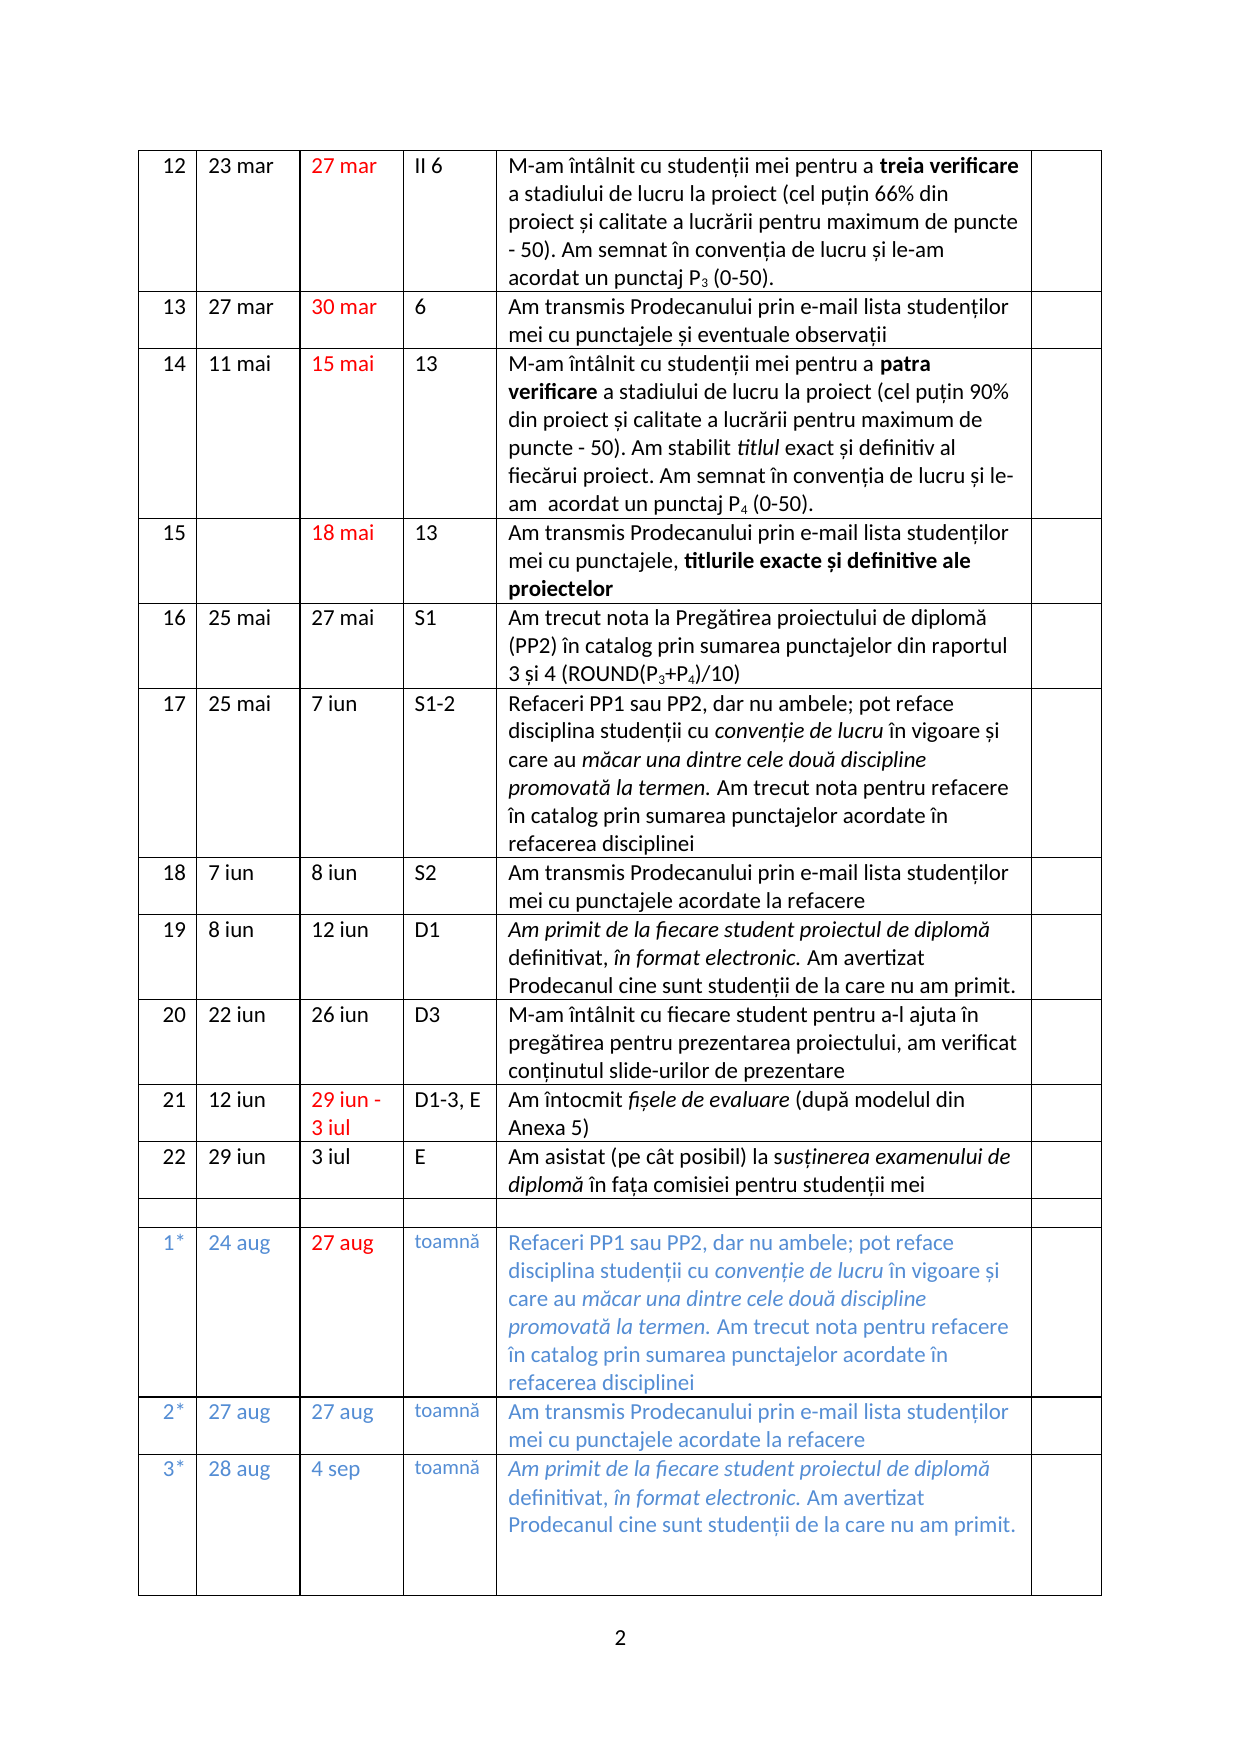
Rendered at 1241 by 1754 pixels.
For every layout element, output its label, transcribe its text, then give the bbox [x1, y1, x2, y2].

table_cell Am asistat (pe cât posibil) la susținerea examenului de diplomă în fața comisiei pentru studenții mei [497, 1142, 1031, 1198]
table_cell [1032, 519, 1101, 602]
table_cell 7 iun [301, 689, 403, 857]
table_cell D1-3, E [404, 1085, 496, 1141]
table_cell Am transmis Prodecanului prin e-mail lista studenților mei cu punctajele și eventuale observații [497, 292, 1031, 348]
table_cell toamnă [404, 1398, 496, 1453]
table_cell 27 mar [301, 151, 403, 291]
table_cell toamnă [404, 1228, 496, 1396]
table_cell 22 iun [197, 1000, 299, 1084]
table_cell [1032, 689, 1101, 857]
table_cell II 6 [404, 151, 496, 291]
table_cell 12 iun [197, 1085, 299, 1141]
table_cell S1-2 [404, 689, 496, 857]
table_cell 27 aug [301, 1228, 403, 1396]
table_cell 14 [139, 349, 196, 517]
table_cell Am întocmit fișele de evaluare (după modelul din Anexa 5) [497, 1085, 1031, 1141]
table_cell [1032, 858, 1101, 914]
table_cell 4 sep [301, 1455, 403, 1595]
table_cell [197, 519, 299, 602]
table_cell [1032, 1199, 1101, 1227]
table_cell [1032, 1228, 1101, 1396]
table_cell 29 iun [197, 1142, 299, 1198]
table_cell [1032, 1085, 1101, 1141]
table_cell [1032, 1000, 1101, 1084]
table_cell 23 mar [197, 151, 299, 291]
table_cell toamnă [404, 1455, 496, 1595]
table_cell 6 [404, 292, 496, 348]
table_cell 13 [404, 349, 496, 517]
table_cell [497, 1199, 1031, 1227]
table_cell Am transmis Prodecanului prin e-mail lista studenților mei cu punctajele acordate la refacere [497, 858, 1031, 914]
table_cell 27 aug [197, 1398, 299, 1453]
table_cell [139, 1199, 196, 1227]
table_cell [1032, 349, 1101, 517]
table_cell 26 iun [301, 1000, 403, 1084]
table_cell 2* [139, 1398, 196, 1453]
table_cell [197, 1199, 299, 1227]
table_cell 18 [139, 858, 196, 914]
table_cell [1032, 1398, 1101, 1453]
table_cell 3* [139, 1455, 196, 1595]
table_cell [1032, 1455, 1101, 1595]
table_cell 18 mai [301, 519, 403, 602]
table_cell 29 iun -3 iul [301, 1085, 403, 1141]
table_cell 3 iul [301, 1142, 403, 1198]
table_cell S2 [404, 858, 496, 914]
table_cell 19 [139, 915, 196, 999]
table_cell [1032, 151, 1101, 291]
table_cell 11 mai [197, 349, 299, 517]
table_cell 13 [404, 519, 496, 602]
table_cell 30 mar [301, 292, 403, 348]
table_cell 16 [139, 604, 196, 688]
table_cell 12 [139, 151, 196, 291]
table_cell Am transmis Prodecanului prin e-mail lista studenților mei cu punctajele, titlurile exacte și definitive ale proiectelor [497, 519, 1031, 602]
table_cell 27 mai [301, 604, 403, 688]
table_cell M-am întâlnit cu fiecare student pentru a-l ajuta în pregătirea pentru prezentarea proiectului, am verificat conținutul slide-urilor de prezentare [497, 1000, 1031, 1084]
table_cell 15 [139, 519, 196, 602]
table_cell 1* [139, 1228, 196, 1396]
table_cell M-am întâlnit cu studenții mei pentru a treia verificare a stadiului de lucru la proiect (cel puțin 66% din proiect și calitate a lucrării pentru maximum de puncte - 50). Am semnat în convenția de lucru și le-am acordat un punctaj P3 (0-50). [497, 151, 1031, 291]
table_cell Am primit de la fiecare student proiectul de diplomă definitivat, în format electronic. Am avertizat Prodecanul cine sunt studenții de la care nu am primit. [497, 1455, 1031, 1595]
table_cell 21 [139, 1085, 196, 1141]
table_cell 28 aug [197, 1455, 299, 1595]
table_cell 25 mai [197, 604, 299, 688]
table_cell S1 [404, 604, 496, 688]
table_cell 8 iun [301, 858, 403, 914]
table_cell 22 [139, 1142, 196, 1198]
table_cell 8 iun [197, 915, 299, 999]
table_cell [1032, 1142, 1101, 1198]
table_cell Refaceri PP1 sau PP2, dar nu ambele; pot reface disciplina studenții cu convenție de lucru în vigoare și care au măcar una dintre cele două discipline promovată la termen. Am trecut nota pentru refacere în catalog prin sumarea punctajelor acordate în refacerea disciplinei [497, 1228, 1031, 1396]
table_cell 20 [139, 1000, 196, 1084]
table_cell 25 mai [197, 689, 299, 857]
table_cell Am primit de la fiecare student proiectul de diplomă definitivat, în format electronic. Am avertizat Prodecanul cine sunt studenții de la care nu am primit. [497, 915, 1031, 999]
table_cell [1032, 915, 1101, 999]
table_cell M-am întâlnit cu studenții mei pentru a patra verificare a stadiului de lucru la proiect (cel puțin 90% din proiect și calitate a lucrării pentru maximum de puncte - 50). Am stabilit titlul exact și definitiv al fiecărui proiect. Am semnat în convenția de lucru și le-am acordat un punctaj P4 (0-50). [497, 349, 1031, 517]
table_cell D1 [404, 915, 496, 999]
table_cell [1032, 604, 1101, 688]
table_cell 15 mai [301, 349, 403, 517]
table_cell 27 mar [197, 292, 299, 348]
table_cell [301, 1199, 403, 1227]
table_cell Am trecut nota la Pregătirea proiectului de diplomă (PP2) în catalog prin sumarea punctajelor din raportul 3 și 4 (ROUND(P3+P4)/10) [497, 604, 1031, 688]
table_cell D3 [404, 1000, 496, 1084]
table_cell Refaceri PP1 sau PP2, dar nu ambele; pot reface disciplina studenții cu convenție de lucru în vigoare și care au măcar una dintre cele două discipline promovată la termen. Am trecut nota pentru refacere în catalog prin sumarea punctajelor acordate în refacerea disciplinei [497, 689, 1031, 857]
table_cell [1032, 292, 1101, 348]
table_cell [404, 1199, 496, 1227]
table_cell 27 aug [301, 1398, 403, 1453]
table_cell 7 iun [197, 858, 299, 914]
table_cell 12 iun [301, 915, 403, 999]
table_cell 24 aug [197, 1228, 299, 1396]
table_cell E [404, 1142, 496, 1198]
table_cell 13 [139, 292, 196, 348]
table_cell Am transmis Prodecanului prin e-mail lista studenților mei cu punctajele acordate la refacere [497, 1398, 1031, 1453]
table_cell 17 [139, 689, 196, 857]
